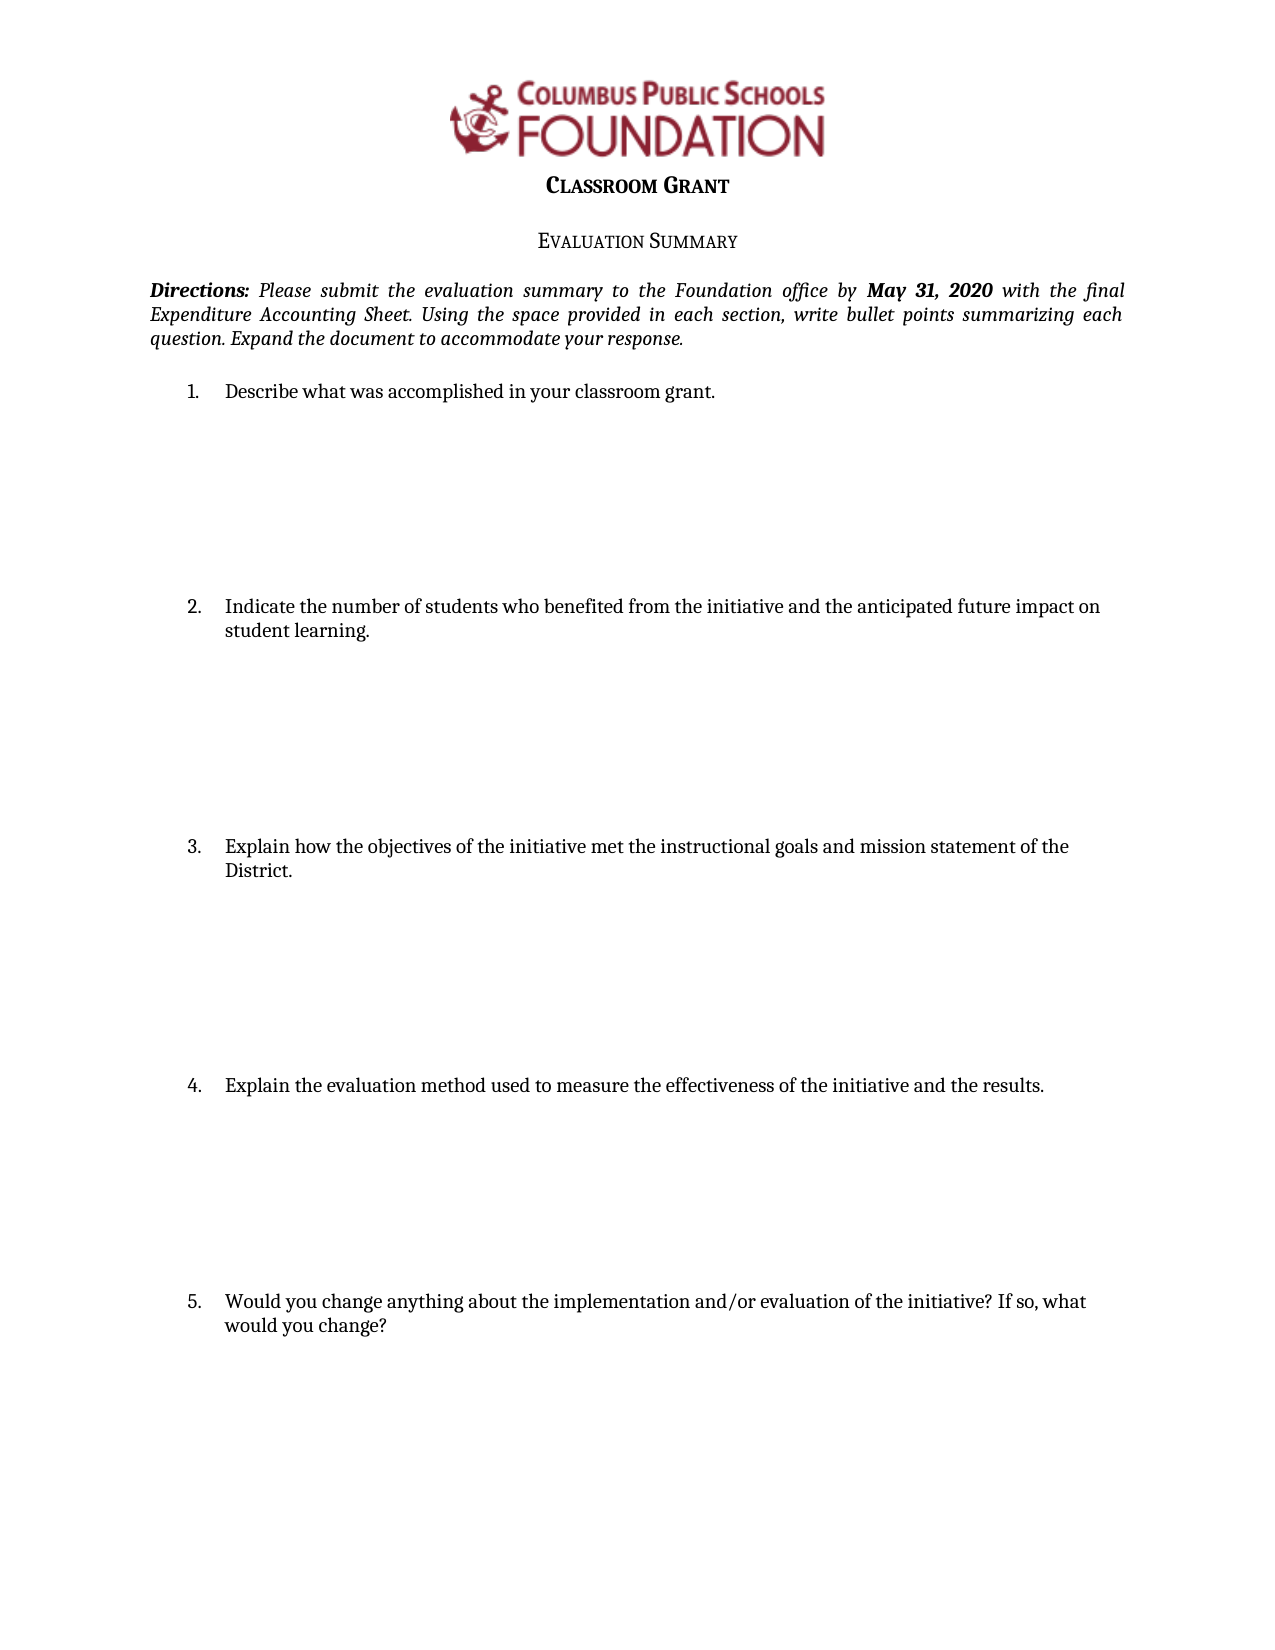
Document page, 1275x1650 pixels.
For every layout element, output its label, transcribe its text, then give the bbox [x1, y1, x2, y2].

text Directions: Please submit the evaluation summary to the Foundation office by May 31, 2020 with the final Expenditure Accounting Sheet. Using the space provided in each section, write bullet points summarizing each question. Expand the document to accommodate your response. [150, 279, 1125, 351]
text Evaluation Summary [150, 228, 1125, 255]
list Explain how the objectives of the initiative met the instructional goals and mission statement of the District. [187, 834, 1125, 882]
list Would you change anything about the implementation and/or evaluation of the initiative? If so, what would you change? [187, 1290, 1125, 1338]
list Describe what was accomplished in your classroom grant. [187, 379, 1125, 403]
list Explain the evaluation method used to measure the effectiveness of the initiative and the results. [187, 1074, 1125, 1098]
list Indicate the number of students who benefited from the initiative and the anticipated future impact on student learning. [187, 595, 1125, 643]
text Classroom Grant [150, 171, 1125, 199]
